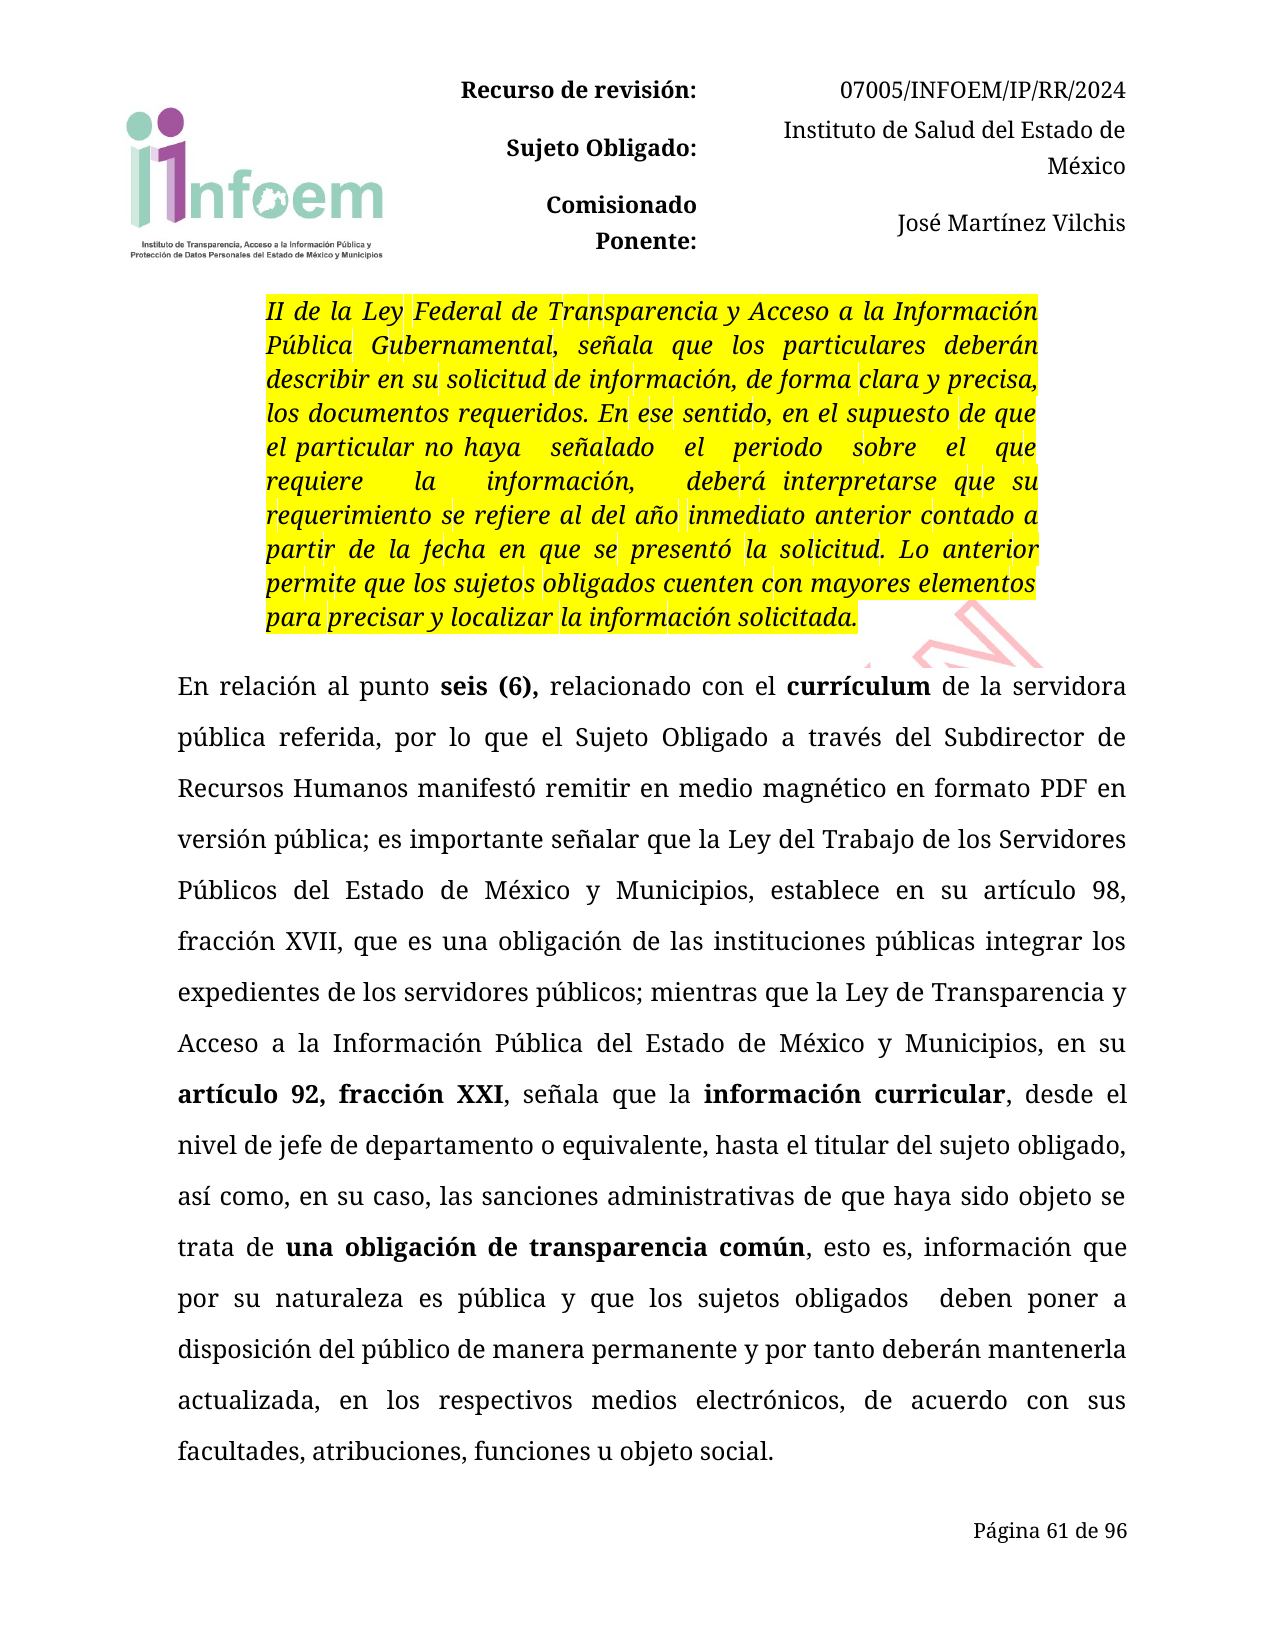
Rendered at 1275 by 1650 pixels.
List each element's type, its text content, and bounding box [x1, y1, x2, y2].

picture [0, 43, 1275, 1650]
text Periodo de búsqueda de la información, cuando no se precisa en la solicitud de información. El artículo 40, fracción II de la Ley Federal de Transparencia y Acceso a la Información Pública Gubernamental, señala que los particulares deberán describir en su solicitud de información, de forma clara y precisa, los documentos requeridos. En ese sentido, en el supuesto de que el particular no haya señalado el periodo sobre el que requiere la información, deberá interpretarse que su requerimiento se refiere al del año inmediato anterior contado a partir de la fecha en que se presentó la solicitud. Lo anterior permite que los sujetos obligados cuenten con mayores elementos para precisar y localizar la información solicitada. [266, 293, 1039, 532]
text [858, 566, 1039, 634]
text En relación al punto seis (6), relacionado con el currículum de la servidora pública referida, por lo que el Sujeto Obligado a través del Subdirector de Recursos Humanos manifestó remitir en medio magnético en formato PDF en versión pública; es importante señalar que la Ley del Trabajo de los Servidores Públicos del Estado de México y Municipios, establece en su artículo 98, fracción XVII, que es una obligación de las instituciones públicas integrar los expedientes de los servidores públicos; mientras que la Ley de Transparencia y Acceso a la Información Pública del Estado de México y Municipios, en su artículo 92, fracción XXI, señala que la información curricular, desde el nivel de jefe de departamento o equivalente, hasta el titular del sujeto obligado, así como, en su caso, las sanciones administrativas de que haya sido objeto se trata de una obligación de transparencia común, esto es, información que por su naturaleza es pública y que los sujetos obligados deben poner a disposición del público de manera permanente y por tanto deberán mantenerla actualizada, en los respectivos medios electrónicos, de acuerdo con sus facultades, atribuciones, funciones u objeto social. [177, 668, 1127, 1468]
